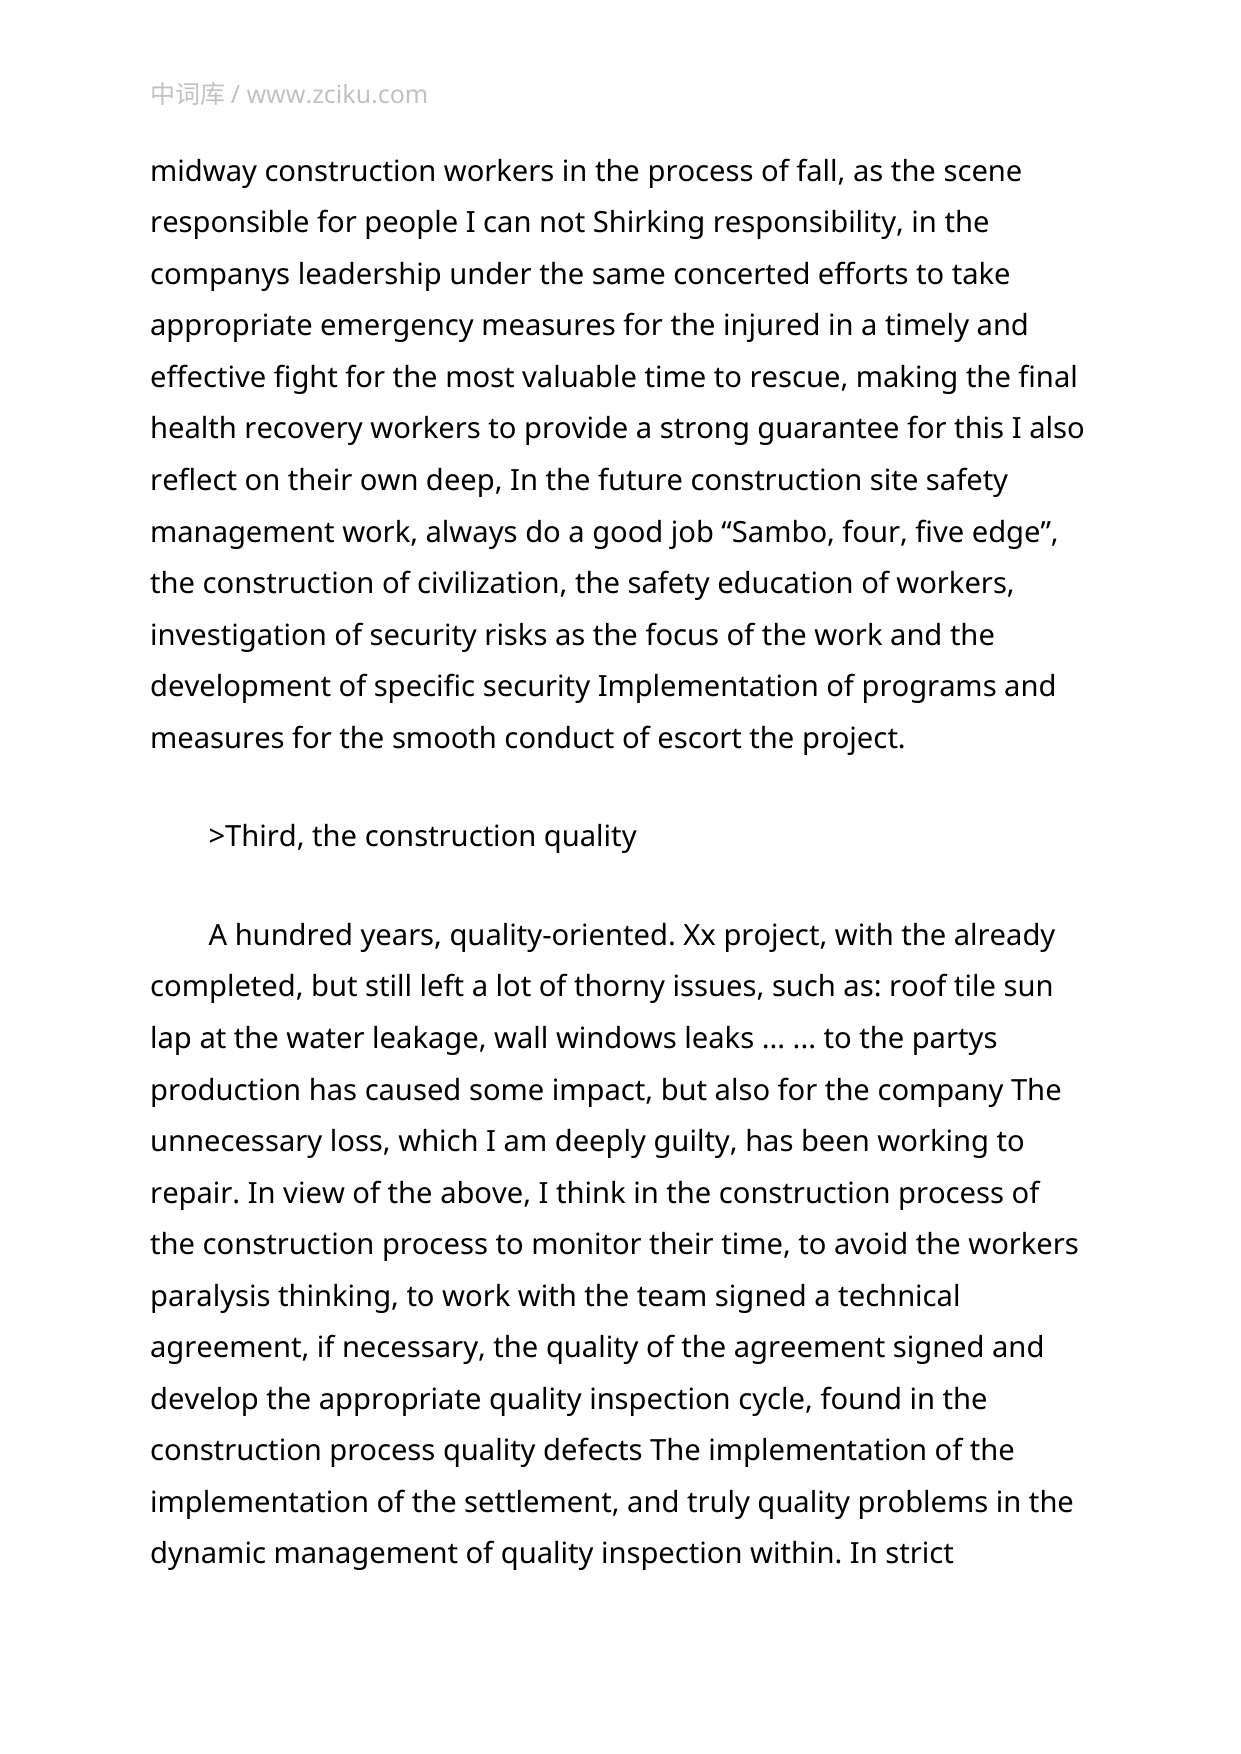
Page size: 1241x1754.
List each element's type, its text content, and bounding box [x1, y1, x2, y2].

text >Third, the construction quality [150, 816, 1090, 855]
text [150, 914, 1090, 1572]
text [150, 150, 1090, 757]
